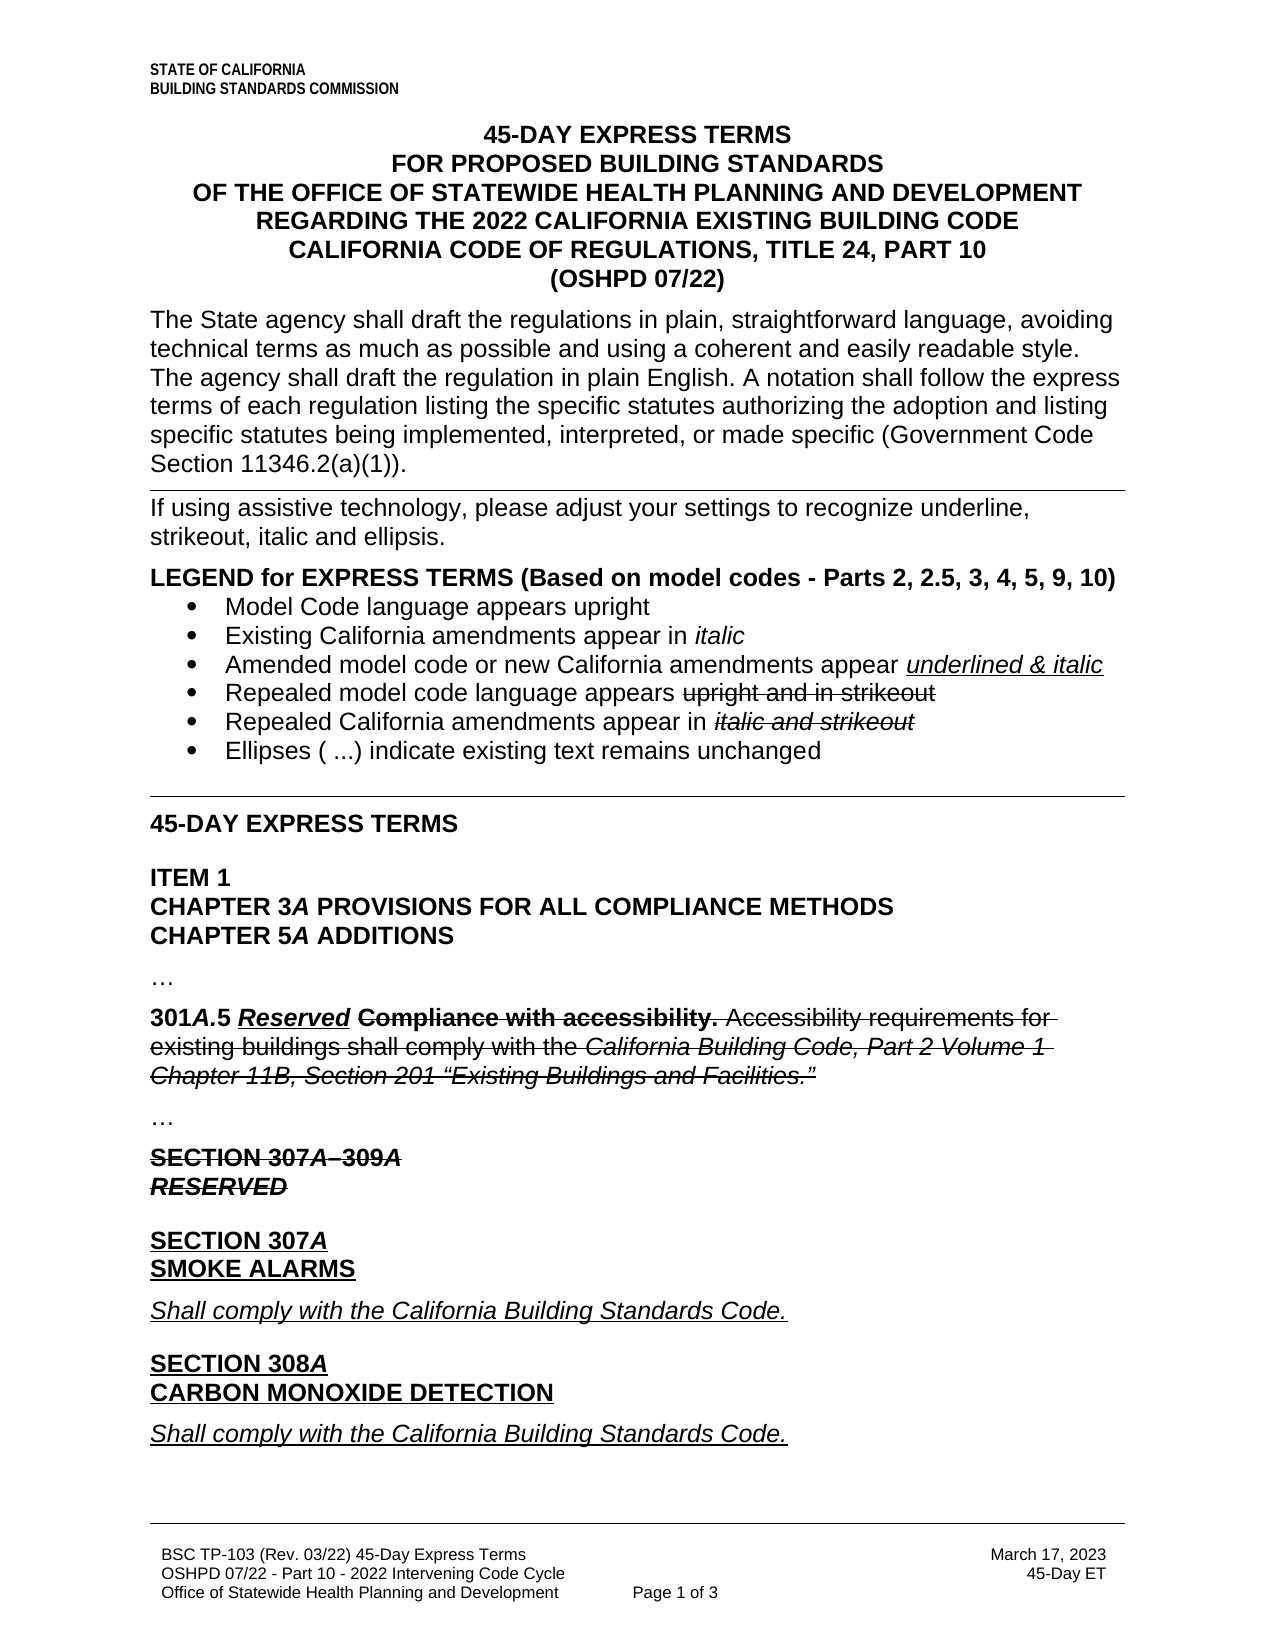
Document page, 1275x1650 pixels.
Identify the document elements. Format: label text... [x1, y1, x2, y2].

subtitle ITEM 1 CHAPTER 3A PROVISIONS FOR ALL COMPLIANCE METHODS CHAPTER 5A ADDITIONS [150, 863, 1125, 949]
text SECTION 308A CARBON MONOXIDE DETECTION [150, 1349, 1125, 1407]
text The State agency shall draft the regulations in plain, straightforward language, avoiding technical terms as much as possible and using a coherent and easily readable style. The agency shall draft the regulation in plain English. A notation shall follow the express terms of each regulation listing the specific statutes authorizing the adoption and listing specific statutes being implemented, interpreted, or made specific (Government Code Section 11346.2(a)(1)). [150, 305, 1125, 477]
list Amended model code or new California amendments appear underlined & italic [187, 649, 1125, 678]
list Existing California amendments appear in italic [187, 621, 1125, 649]
text Shall comply with the California Building Standards Code. [150, 1296, 1125, 1324]
list Repealed California amendments appear in italic and strikeout [187, 707, 1125, 736]
text SECTION 307A–309A RESERVED [150, 1143, 1125, 1201]
text … [150, 962, 1125, 991]
text If using assistive technology, please adjust your settings to recognize underline, strikeout, italic and ellipsis. [150, 491, 1125, 551]
list Ellipses ( ...) indicate existing text remains unchanged [187, 736, 1125, 765]
subtitle LEGEND for EXPRESS TERMS (Based on model codes - Parts 2, 2.5, 3, 4, 5, 9, 10) [150, 563, 1125, 592]
text … [150, 1102, 1125, 1131]
text SECTION 307A SMOKE ALARMS [150, 1226, 1125, 1283]
text 301A.5 Reserved Compliance with accessibility. Accessibility requirements for existing buildings shall comply with the California Building Code, Part 2 Volume 1 Chapter 11B, Section 201 “Existing Buildings and Facilities.” [150, 1003, 1125, 1089]
list Repealed model code language appears upright and in strikeout [187, 678, 1125, 707]
subtitle 45-DAY EXPRESS TERMS FOR PROPOSED BUILDING STANDARDS OF THE OFFICE OF STATEWIDE HEALTH PLANNING AND DEVELOPMENT REGARDING THE 2022 CALIFORNIA EXISTING BUILDING CODE CALIFORNIA CODE OF REGULATIONS, TITLE 24, PART 10 (OSHPD 07/22) [150, 120, 1125, 292]
text Shall comply with the California Building Standards Code. [150, 1419, 1125, 1448]
list Model Code language appears upright [187, 592, 1125, 621]
subtitle 45-DAY EXPRESS TERMS [150, 809, 1125, 838]
